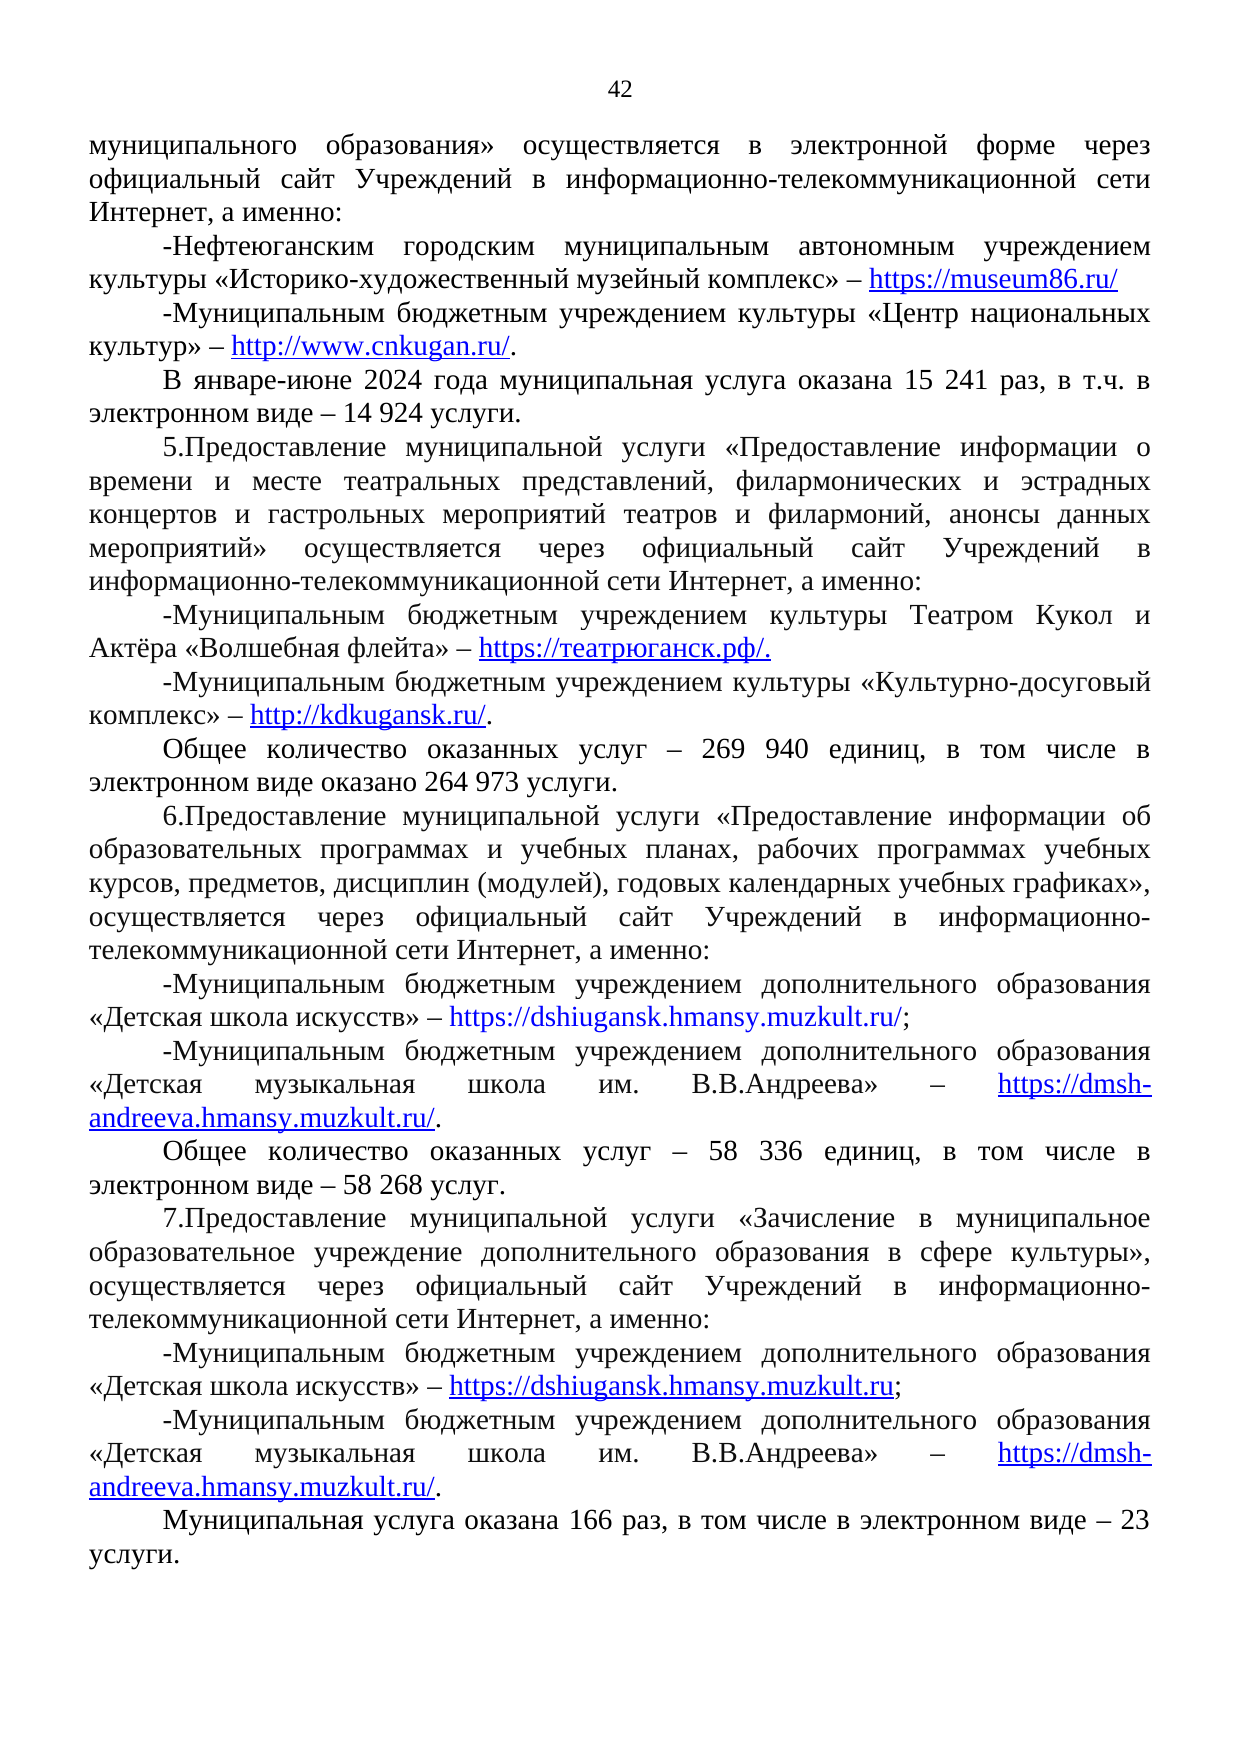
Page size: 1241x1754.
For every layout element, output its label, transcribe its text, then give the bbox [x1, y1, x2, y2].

text В январе-июне 2024 года муниципальная услуга оказана 15 241 раз, в т.ч. в электронном виде – 14 924 услуги. [89, 362, 1152, 429]
text -Муниципальным бюджетным учреждением культуры «Центр национальных культур» – http://www.cnkugan.ru/. [89, 295, 1152, 362]
text Муниципальная услуга оказана 166 раз, в том числе в электронном виде – 23 услуги. [89, 1502, 1152, 1569]
text -Муниципальным бюджетным учреждением дополнительного образования «Детская музыкальная школа им. В.В.Андреева» – https://dmsh-andreeva.hmansy.muzkult.ru/. [89, 1402, 1152, 1502]
text 7.Предоставление муниципальной услуги «Зачисление в муниципальное образовательное учреждение дополнительного образования в сфере культуры», осуществляется через официальный сайт Учреждений в информационно-телекоммуникационной сети Интернет, а именно: [89, 1201, 1152, 1335]
text -Муниципальным бюджетным учреждением культуры «Культурно-досуговый комплекс» – http://kdkugansk.ru/. [89, 664, 1152, 731]
text Общее количество оказанных услуг – 58 336 единиц, в том числе в электронном виде – 58 268 услуг. [89, 1133, 1152, 1201]
text Общее количество оказанных услуг – 269 940 единиц, в том числе в электронном виде оказано 264 973 услуги. [89, 731, 1152, 798]
text -Муниципальным бюджетным учреждением дополнительного образования «Детская школа искусств» – https://dshiugansk.hmansy.muzkult.ru; [89, 1335, 1152, 1402]
text -Муниципальным бюджетным учреждением культуры Театром Кукол и Актёра «Волшебная флейта» – https://театрюганск.рф/. [89, 597, 1152, 664]
text 6.Предоставление муниципальной услуги «Предоставление информации об образовательных программах и учебных планах, рабочих программах учебных курсов, предметов, дисциплин (модулей), годовых календарных учебных графиках», осуществляется через официальный сайт Учреждений в информационно-телекоммуникационной сети Интернет, а именно: [89, 798, 1152, 966]
text -Муниципальным бюджетным учреждением дополнительного образования «Детская музыкальная школа им. В.В.Андреева» – https://dmsh-andreeva.hmansy.muzkult.ru/. [89, 1033, 1152, 1133]
text -Нефтеюганским городским муниципальным автономным учреждением культуры «Историко-художественный музейный комплекс» – https://museum86.ru/ [89, 228, 1152, 295]
text -Муниципальным бюджетным учреждением дополнительного образования «Детская школа искусств» – https://dshiugansk.hmansy.muzkult.ru/; [89, 966, 1152, 1033]
text 5.Предоставление муниципальной услуги «Предоставление информации о времени и месте театральных представлений, филармонических и эстрадных концертов и гастрольных мероприятий театров и филармоний, анонсы данных мероприятий» осуществляется через официальный сайт Учреждений в информационно-телекоммуникационной сети Интернет, а именно: [89, 429, 1152, 597]
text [89, 127, 1152, 228]
